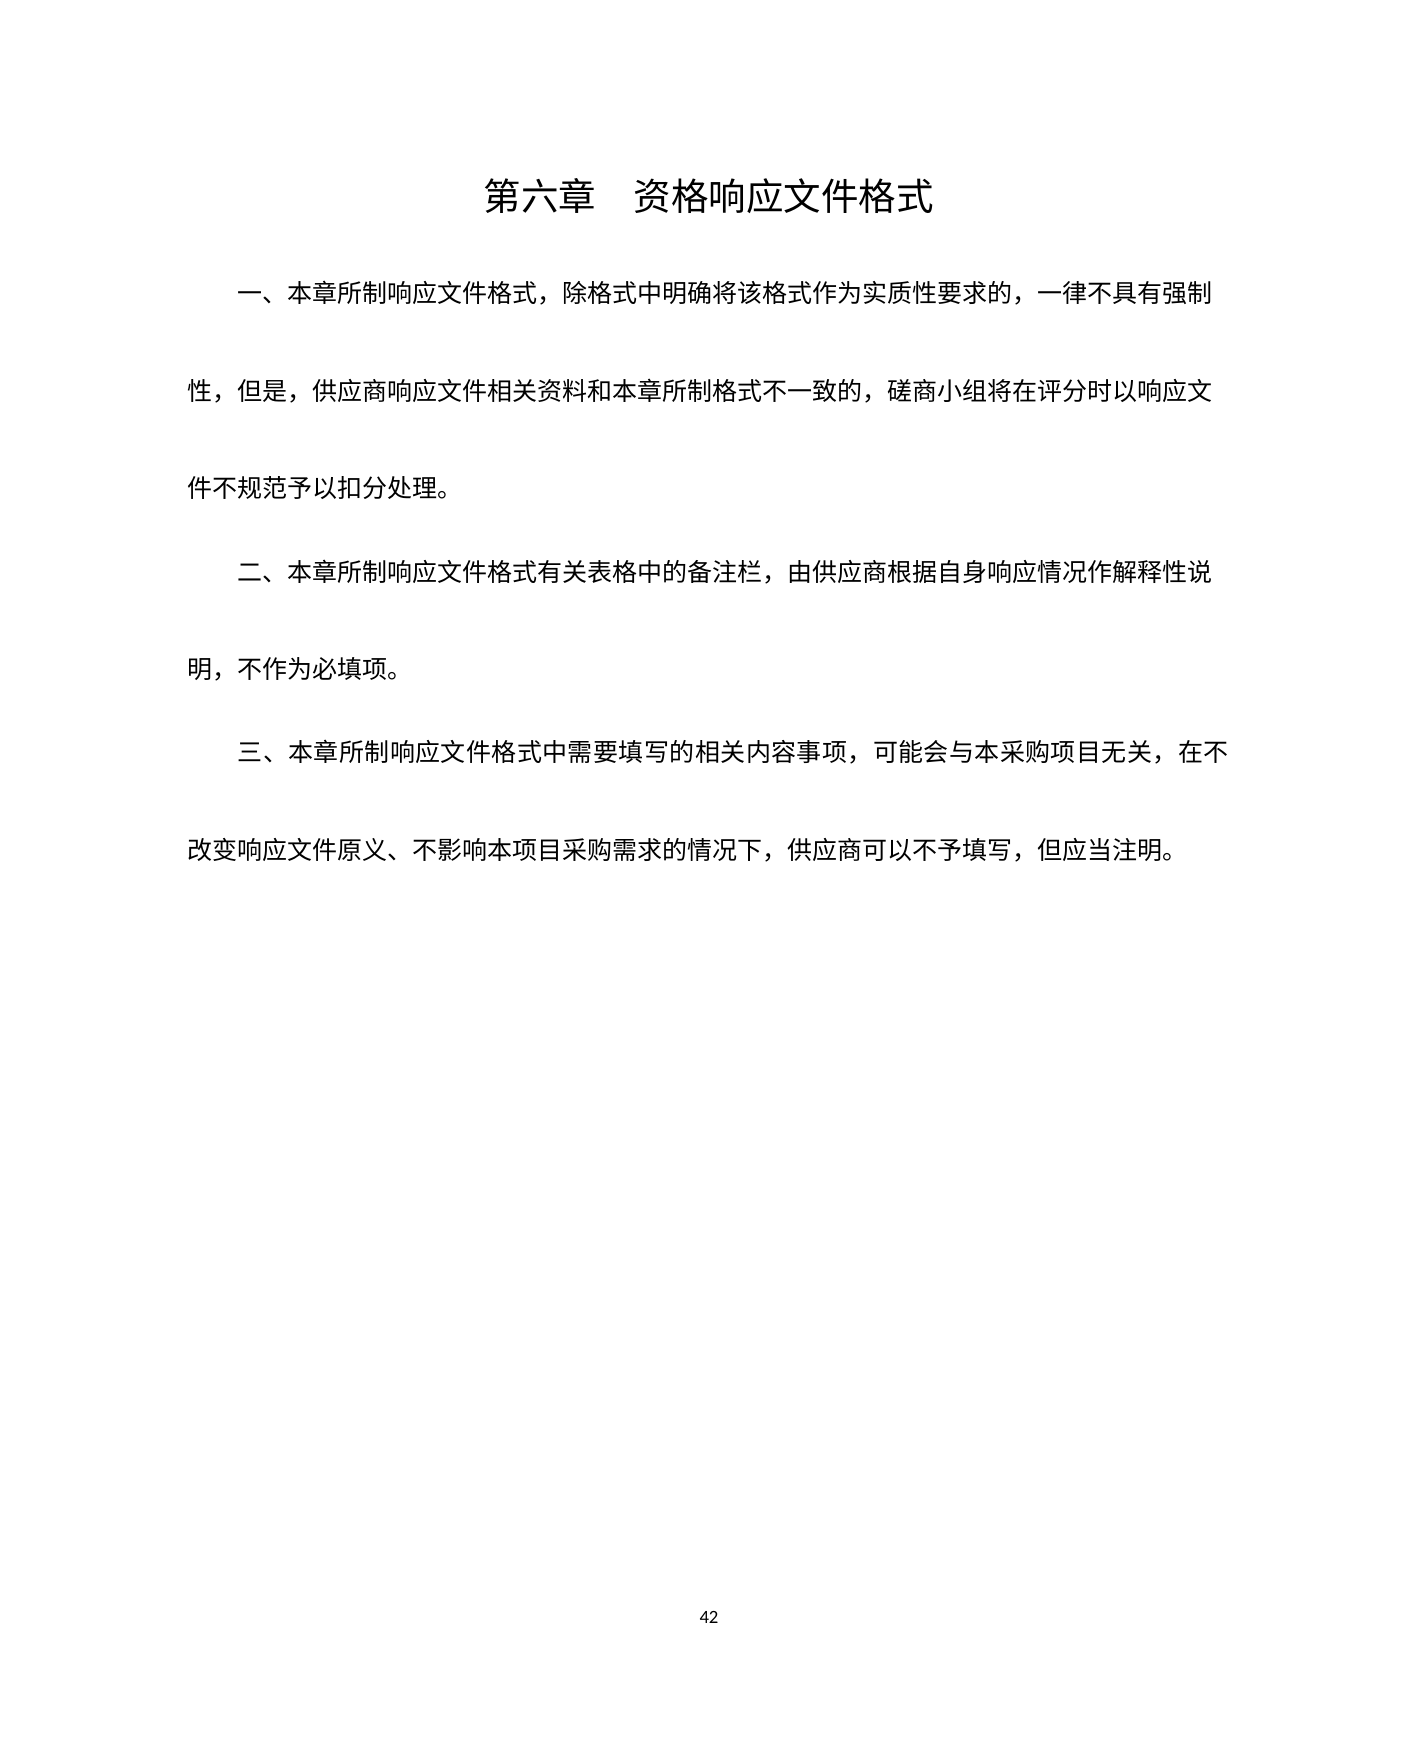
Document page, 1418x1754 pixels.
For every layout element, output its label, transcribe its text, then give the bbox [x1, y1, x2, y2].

subtitle 第六章 资格响应文件格式 [187, 162, 1230, 227]
text 一、本章所制响应文件格式，除格式中明确将该格式作为实质性要求的，一律不具有强制性，但是，供应商响应文件相关资料和本章所制格式不一致的，磋商小组将在评分时以响应文件不规范予以扣分处理。 [187, 259, 1230, 519]
text 三、本章所制响应文件格式中需要填写的相关内容事项，可能会与本采购项目无关，在不改变响应文件原义、不影响本项目采购需求的情况下，供应商可以不予填写，但应当注明。 [187, 718, 1230, 881]
text 二、本章所制响应文件格式有关表格中的备注栏，由供应商根据自身响应情况作解释性说明，不作为必填项。 [187, 538, 1230, 700]
